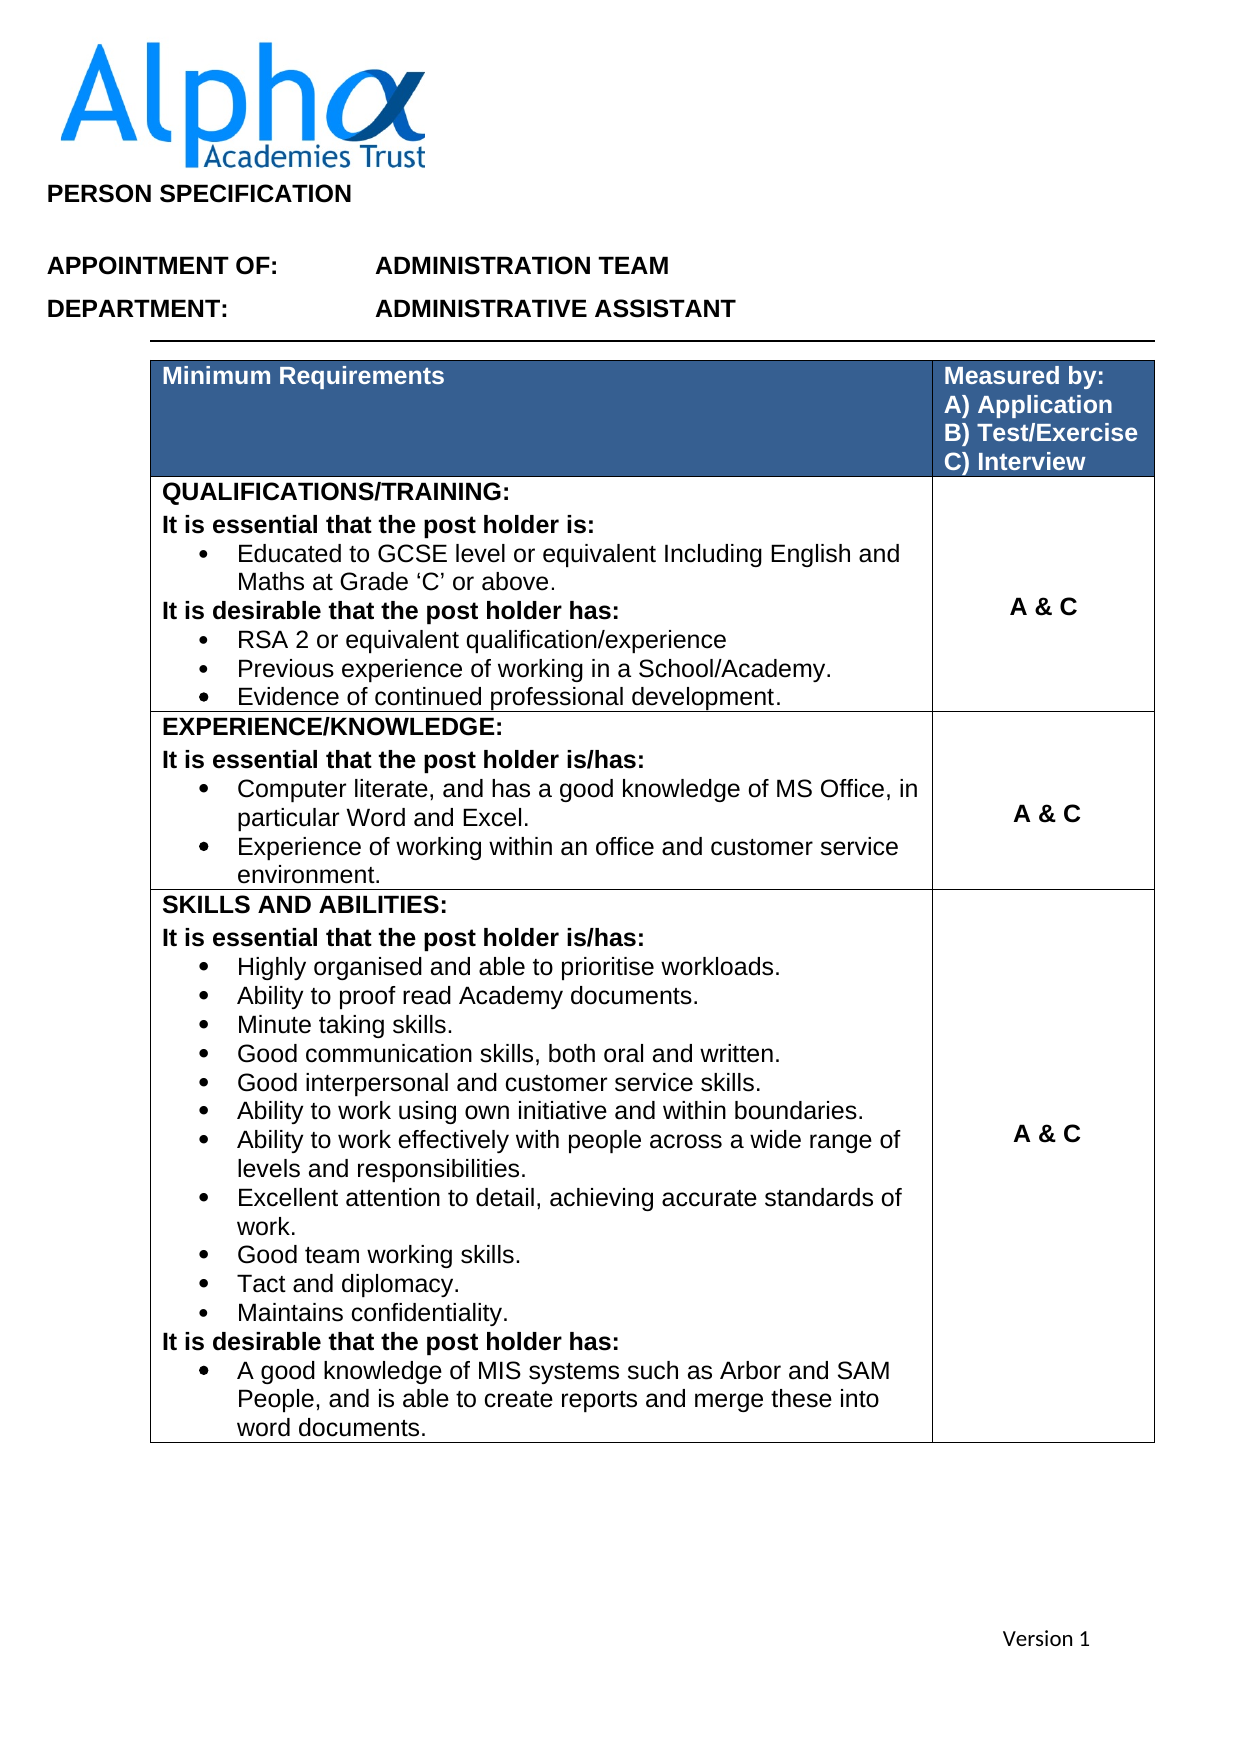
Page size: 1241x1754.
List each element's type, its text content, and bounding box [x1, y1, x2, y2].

table_cell A & C [933, 890, 1154, 1442]
text APPOINTMENT OF: ADMINISTRATION TEAM [32, 251, 1090, 279]
table_cell SKILLS AND ABILITIES: It is essential that the post holder is/has: Highly organised and able to prioritise workloads. Ability to proof read Academy documents. Minute taking skills. Good communication skills, both oral and written. Good interpersonal and customer service skills. Ability to work using own initiative and within boundaries. Ability to work effectively with people across a wide range of levels and responsibilities. Excellent attention to detail, achieving accurate standards of work. Good team working skills. Tact and diplomacy. Maintains confidentiality. It is desirable that the post holder has: A good knowledge of MIS systems such as Arbor and SAM People, and is able to create reports and merge these into word documents. [151, 890, 932, 1442]
table_cell A & C [933, 712, 1154, 889]
table_cell EXPERIENCE/KNOWLEDGE: It is essential that the post holder is/has: Computer literate, and has a good knowledge of MS Office, in particular Word and Excel. Experience of working within an office and customer service environment. [151, 712, 932, 889]
table_header Measured by: A) Application B) Test/Exercise C) Interview [933, 361, 1154, 476]
table_cell QUALIFICATIONS/TRAINING: It is essential that the post holder is: Educated to GCSE level or equivalent Including English and Maths at Grade ‘C’ or above. It is desirable that the post holder has: RSA 2 or equivalent qualification/experience Previous experience of working in a School/Academy. Evidence of continued professional development. [151, 477, 932, 711]
table_cell A & C [933, 477, 1154, 711]
table_header Minimum Requirements [151, 361, 932, 476]
text PERSON SPECIFICATION [32, 179, 1090, 207]
text DEPARTMENT: ADMINISTRATIVE ASSISTANT [32, 294, 1090, 322]
picture [59, 26, 425, 173]
